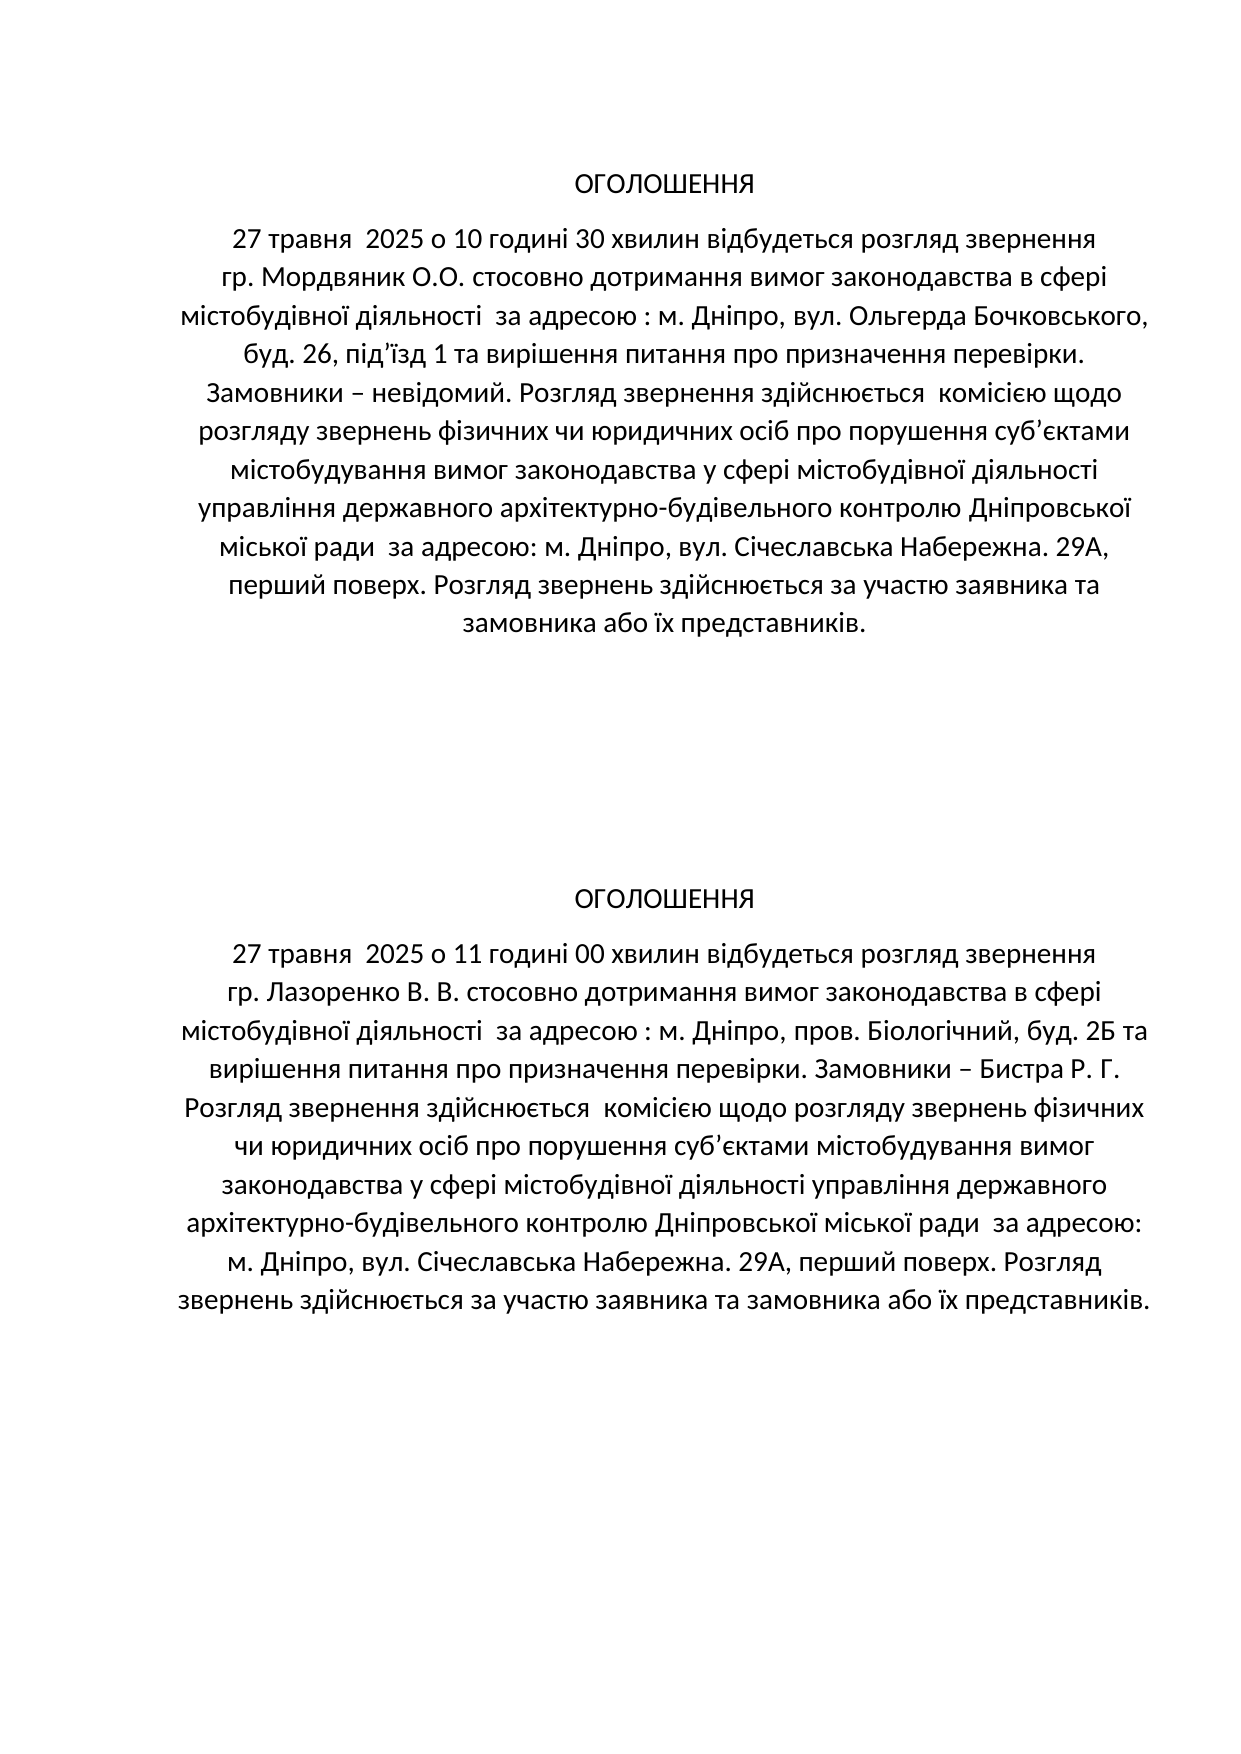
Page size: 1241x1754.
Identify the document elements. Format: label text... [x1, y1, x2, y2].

text ОГОЛОШЕННЯ [177, 880, 1152, 916]
text ОГОЛОШЕННЯ [177, 165, 1152, 201]
text 27 травня 2025 о 10 годині 30 хвилин відбудеться розгляд звернення гр. Мордвяник О.О. стосовно дотримання вимог законодавства в сфері містобудівної діяльності за адресою : м. Дніпро, вул. Ольгерда Бочковського, буд. 26, під’їзд 1 та вирішення питання про призначення перевірки. Замовники – невідомий. Розгляд звернення здійснюється комісією щодо розгляду звернень фізичних чи юридичних осіб про порушення суб’єктами містобудування вимог законодавства у сфері містобудівної діяльності управління державного архітектурно-будівельного контролю Дніпровської міської ради за адресою: м. Дніпро, вул. Січеславська Набережна. 29А, перший поверх. Розгляд звернень здійснюється за участю заявника та замовника або їх представників. [177, 220, 1152, 640]
text 27 травня 2025 о 11 годині 00 хвилин відбудеться розгляд звернення гр. Лазоренко В. В. стосовно дотримання вимог законодавства в сфері містобудівної діяльності за адресою : м. Дніпро, пров. Біологічний, буд. 2Б та вирішення питання про призначення перевірки. Замовники – Бистра Р. Г. Розгляд звернення здійснюється комісією щодо розгляду звернень фізичних чи юридичних осіб про порушення суб’єктами містобудування вимог законодавства у сфері містобудівної діяльності управління державного архітектурно-будівельного контролю Дніпровської міської ради за адресою: м. Дніпро, вул. Січеславська Набережна. 29А, перший поверх. Розгляд звернень здійснюється за участю заявника та замовника або їх представників. [177, 935, 1152, 1317]
